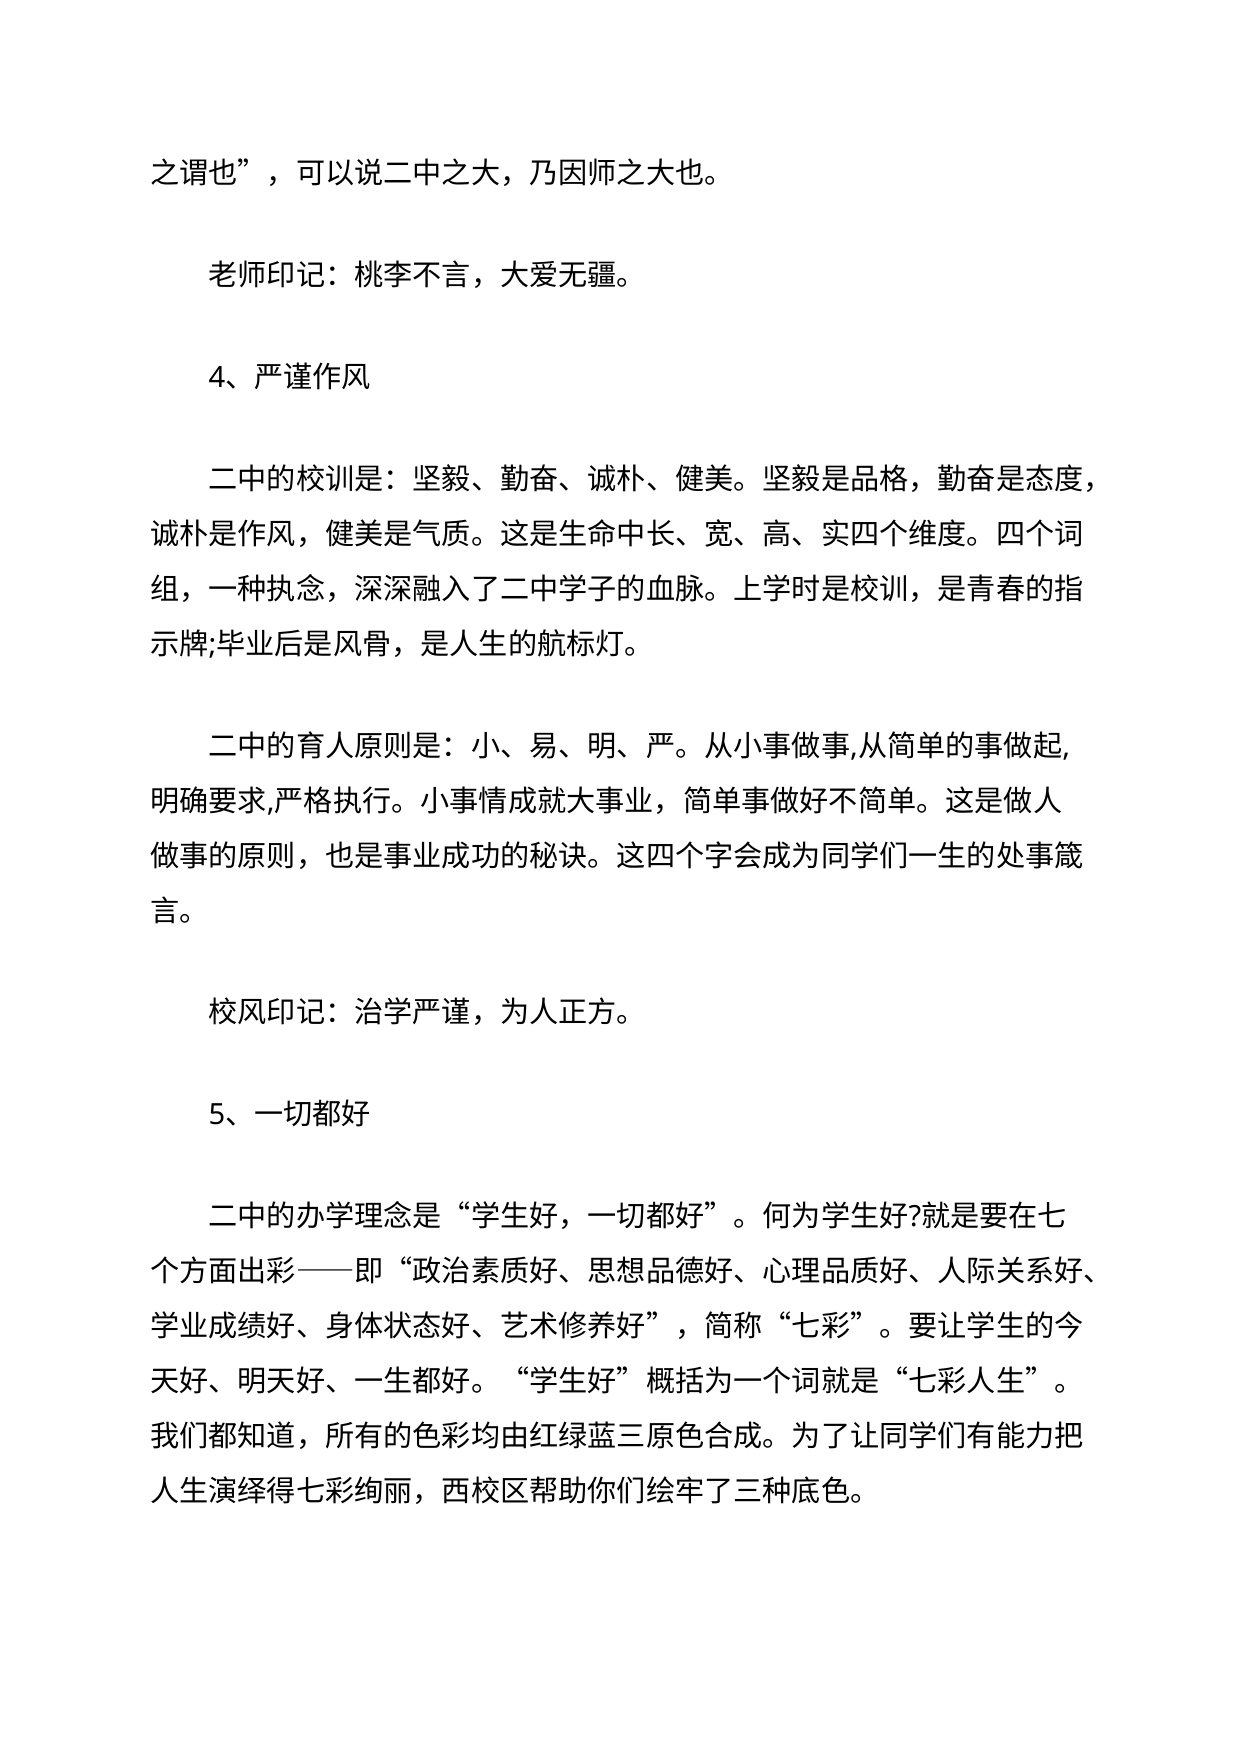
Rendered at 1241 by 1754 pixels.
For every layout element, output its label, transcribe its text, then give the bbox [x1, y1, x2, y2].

text 二中的办学理念是“学生好，一切都好”。何为学生好?就是要在七个方面出彩——即“政治素质好、思想品德好、心理品质好、人际关系好、学业成绩好、身体状态好、艺术修养好”，简称“七彩”。要让学生的今天好、明天好、一生都好。“学生好”概括为一个词就是“七彩人生”。我们都知道，所有的色彩均由红绿蓝三原色合成。为了让同学们有能力把人生演绎得七彩绚丽，西校区帮助你们绘牢了三种底色。 [150, 1193, 1090, 1509]
text 老师印记：桃李不言，大爱无疆。 [150, 252, 1090, 294]
text 5、一切都好 [150, 1091, 1090, 1133]
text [150, 150, 1090, 192]
text 二中的育人原则是：小、易、明、严。从小事做事,从简单的事做起,明确要求,严格执行。小事情成就大事业，简单事做好不简单。这是做人做事的原则，也是事业成功的秘诀。这四个字会成为同学们一生的处事箴言。 [150, 722, 1090, 929]
text 4、严谨作风 [150, 353, 1090, 396]
text 二中的校训是：坚毅、勤奋、诚朴、健美。坚毅是品格，勤奋是态度，诚朴是作风，健美是气质。这是生命中长、宽、高、实四个维度。四个词组，一种执念，深深融入了二中学子的血脉。上学时是校训，是青春的指示牌;毕业后是风骨，是人生的航标灯。 [150, 456, 1090, 663]
text 校风印记：治学严谨，为人正方。 [150, 989, 1090, 1031]
